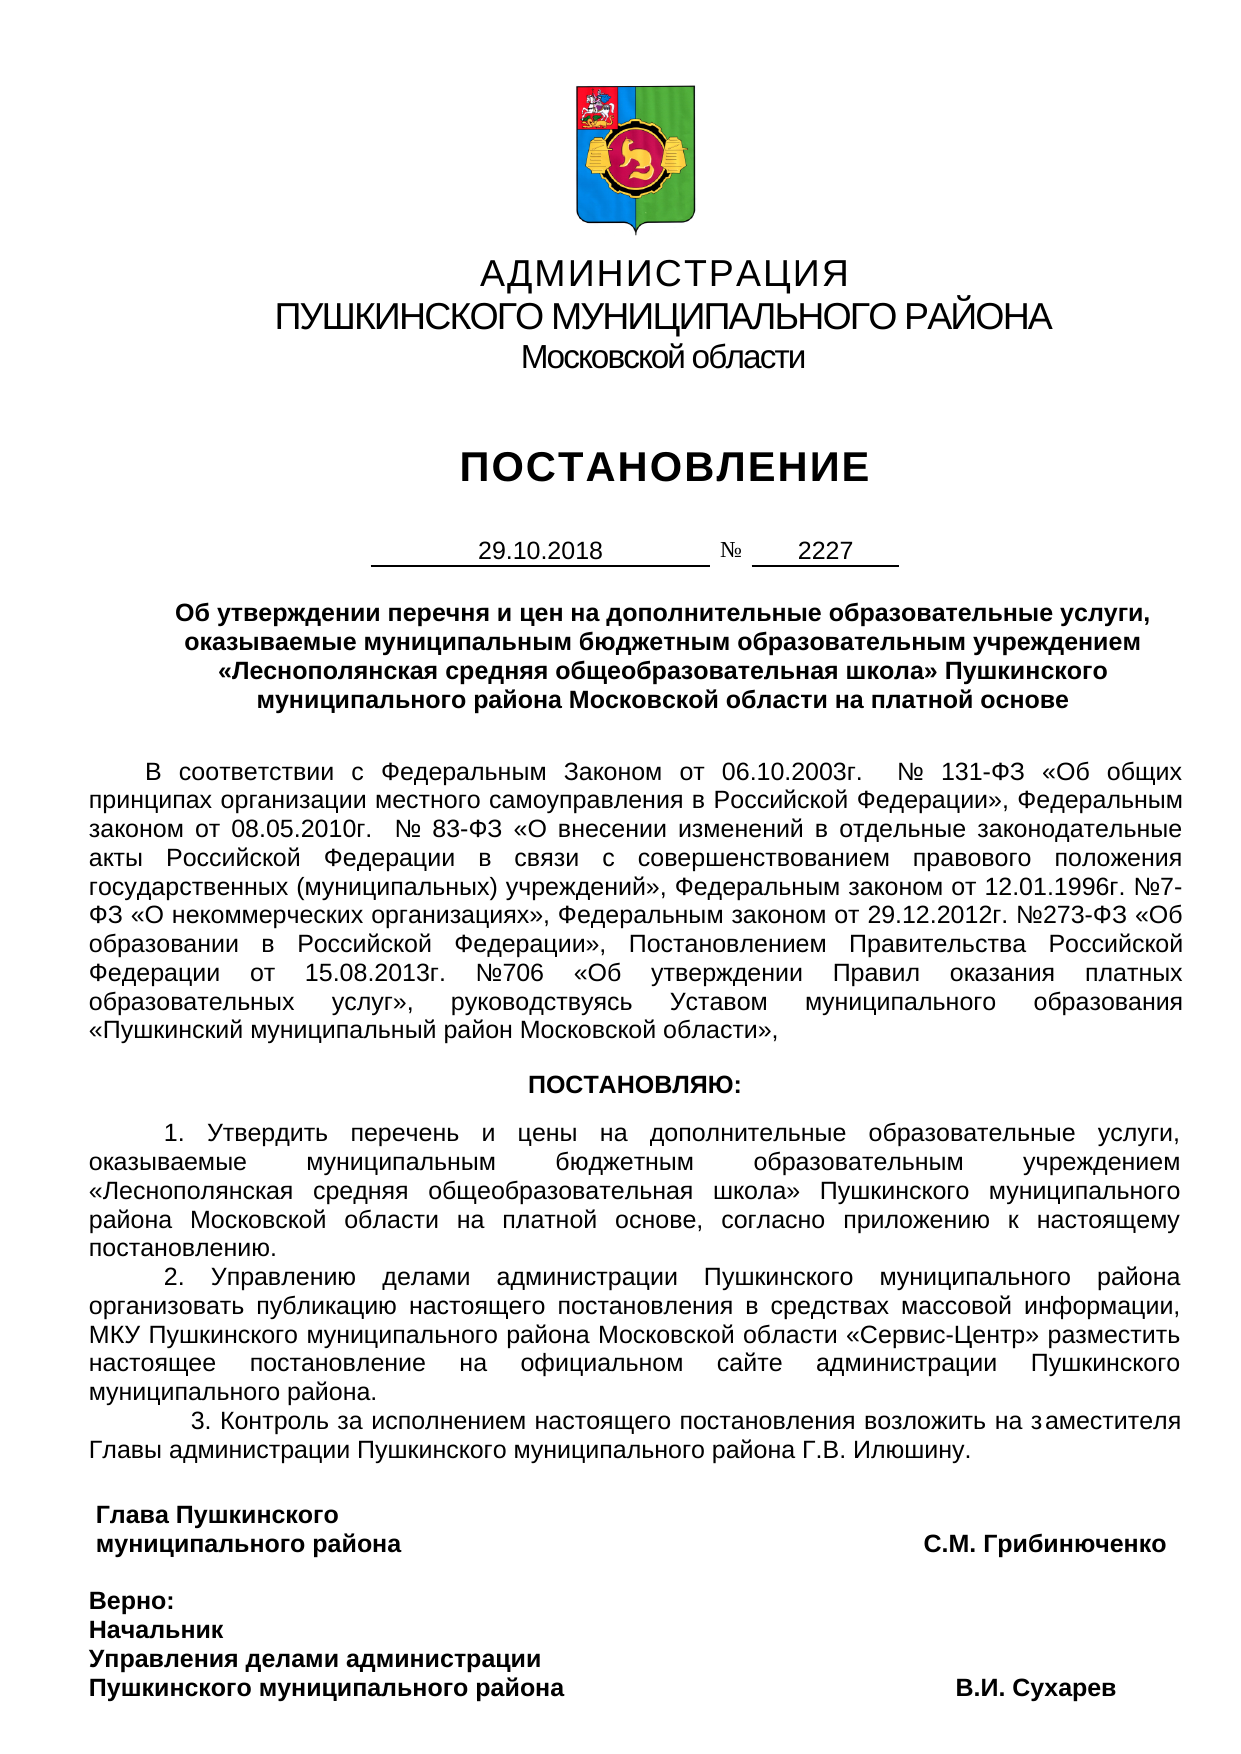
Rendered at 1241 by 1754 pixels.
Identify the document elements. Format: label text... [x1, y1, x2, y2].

text В соответствии с Федеральным Законом от 06.10.2003г. № 131-ФЗ «Об общих принципах организации местного самоуправления в Российской Федерации», Федеральным законом от 08.05.2010г. № 83-ФЗ «О внесении изменений в отдельные законодательные акты Российской Федерации в связи с совершенствованием правового положения государственных (муниципальных) учреждений», Федеральным законом от 12.01.1996г. №7-ФЗ «О некоммерческих организациях», Федеральным законом от 29.12.2012г. №273-ФЗ «Об образовании в Российской Федерации», Постановлением Правительства Российской Федерации от 15.08.2013г. №706 «Об утверждении Правил оказания платных образовательных услуг», руководствуясь Уставом муниципального образования «Пушкинский муниципальный район Московской области», [89, 757, 1184, 1044]
subtitle ПУШКИНСКОГО МУНИЦИПАЛЬНОГО РАЙОНА [148, 294, 1181, 337]
text АДМИНИСТРАЦИЯ [148, 251, 1181, 294]
picture [575, 85, 697, 236]
text ПОСТАНОВЛЯЮ: [89, 1071, 1181, 1099]
table_header № [710, 536, 752, 565]
text муниципального района С.М. Грибинюченко [89, 1529, 1181, 1557]
text Глава Пушкинского [89, 1500, 1181, 1529]
text Начальник [89, 1615, 1152, 1644]
subtitle Московской области [148, 337, 1181, 376]
text Управления делами администрации [89, 1644, 1181, 1672]
text Об утверждении перечня и цен на дополнительные образовательные услуги, оказываемые муниципальным бюджетным образовательным учреждением «Леснополянская средняя общеобразовательная школа» Пушкинского муниципального района Московской области на платной основе [145, 598, 1181, 713]
table_header 29.10.2018 [371, 536, 710, 565]
text ПОСТАНОВЛЕНИЕ [148, 443, 1181, 491]
text Пушкинского муниципального района В.И. Сухарев [89, 1672, 1181, 1701]
text 3. Контроль за исполнением настоящего постановления возложить на заместителя Главы администрации Пушкинского муниципального района Г.В. Илюшину. [89, 1406, 1181, 1463]
text 2. Управлению делами администрации Пушкинского муниципального района организовать публикацию настоящего постановления в средствах массовой информации, МКУ Пушкинского муниципального района Московской области «Сервис-Центр» разместить настоящее постановление на официальном сайте администрации Пушкинского муниципального района. [89, 1262, 1181, 1406]
table_header 2227 [752, 536, 899, 565]
text Верно: [89, 1586, 1181, 1615]
text 1. Утвердить перечень и цены на дополнительные образовательные услуги, оказываемые муниципальным бюджетным образовательным учреждением «Леснополянская средняя общеобразовательная школа» Пушкинского муниципального района Московской области на платной основе, согласно приложению к настоящему постановлению. [89, 1118, 1181, 1262]
